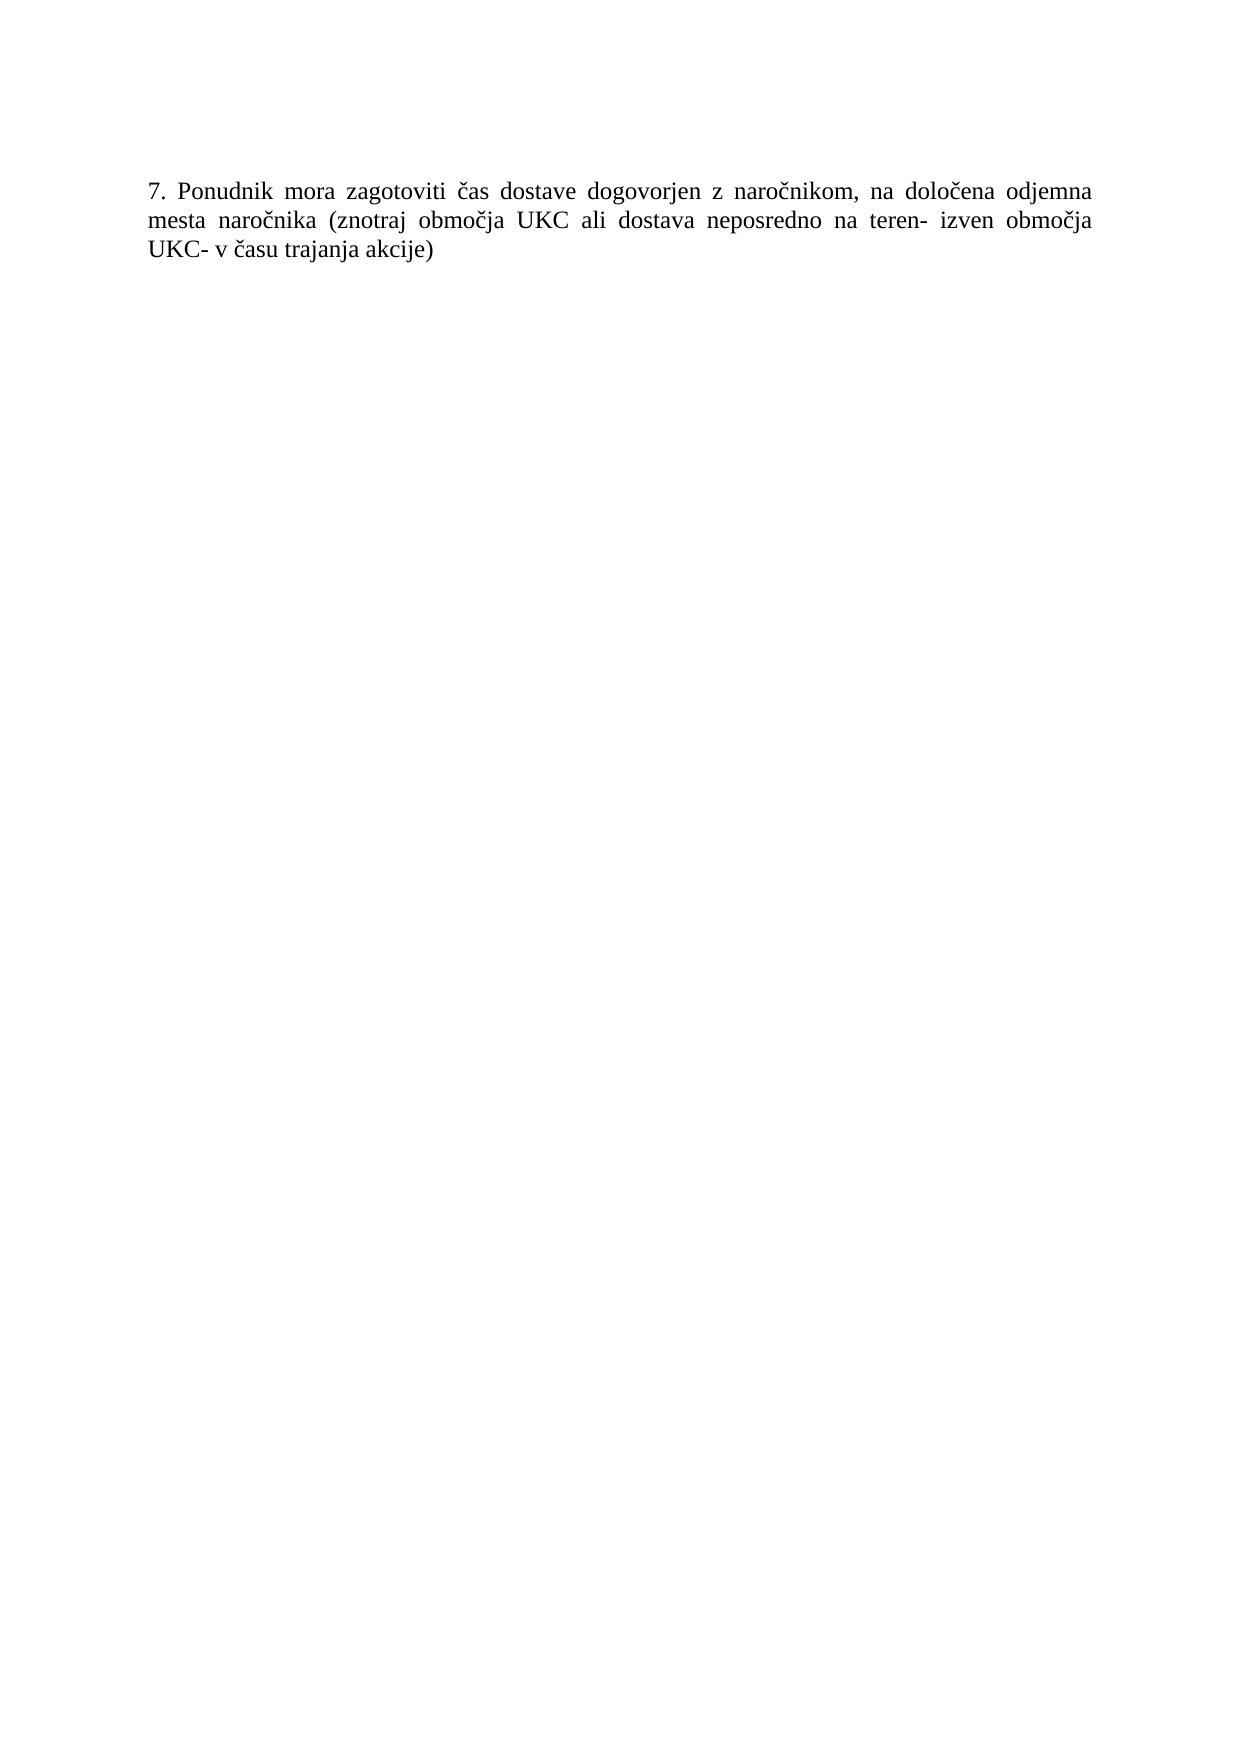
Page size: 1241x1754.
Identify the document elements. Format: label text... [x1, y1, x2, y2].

text 7. Ponudnik mora zagotoviti čas dostave dogovorjen z naročnikom, na določena odjemna mesta naročnika (znotraj območja UKC ali dostava neposredno na teren- izven območja UKC- v času trajanja akcije) [148, 176, 1093, 263]
